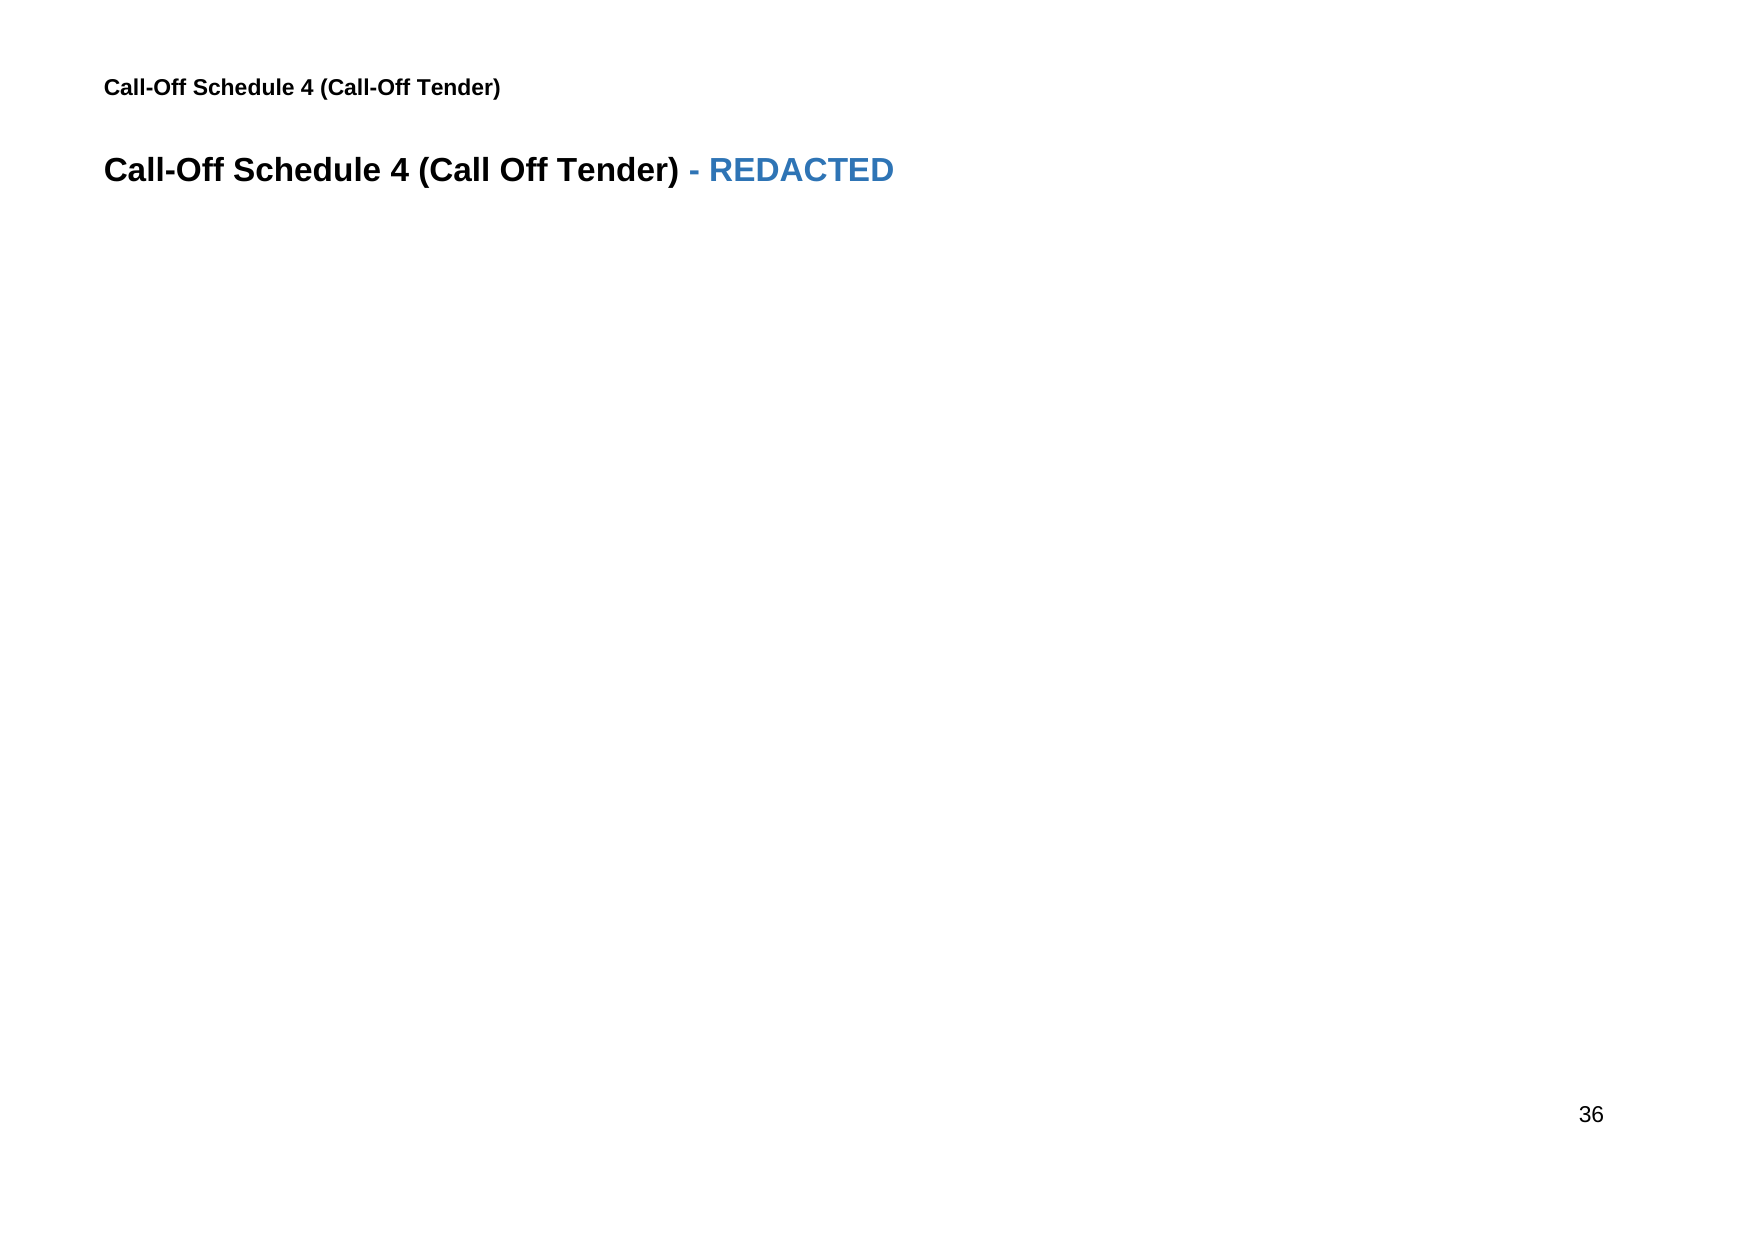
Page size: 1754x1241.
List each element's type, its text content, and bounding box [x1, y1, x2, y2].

subtitle Call-Off Schedule 4 (Call Off Tender) - REDACTED [103, 150, 1604, 188]
